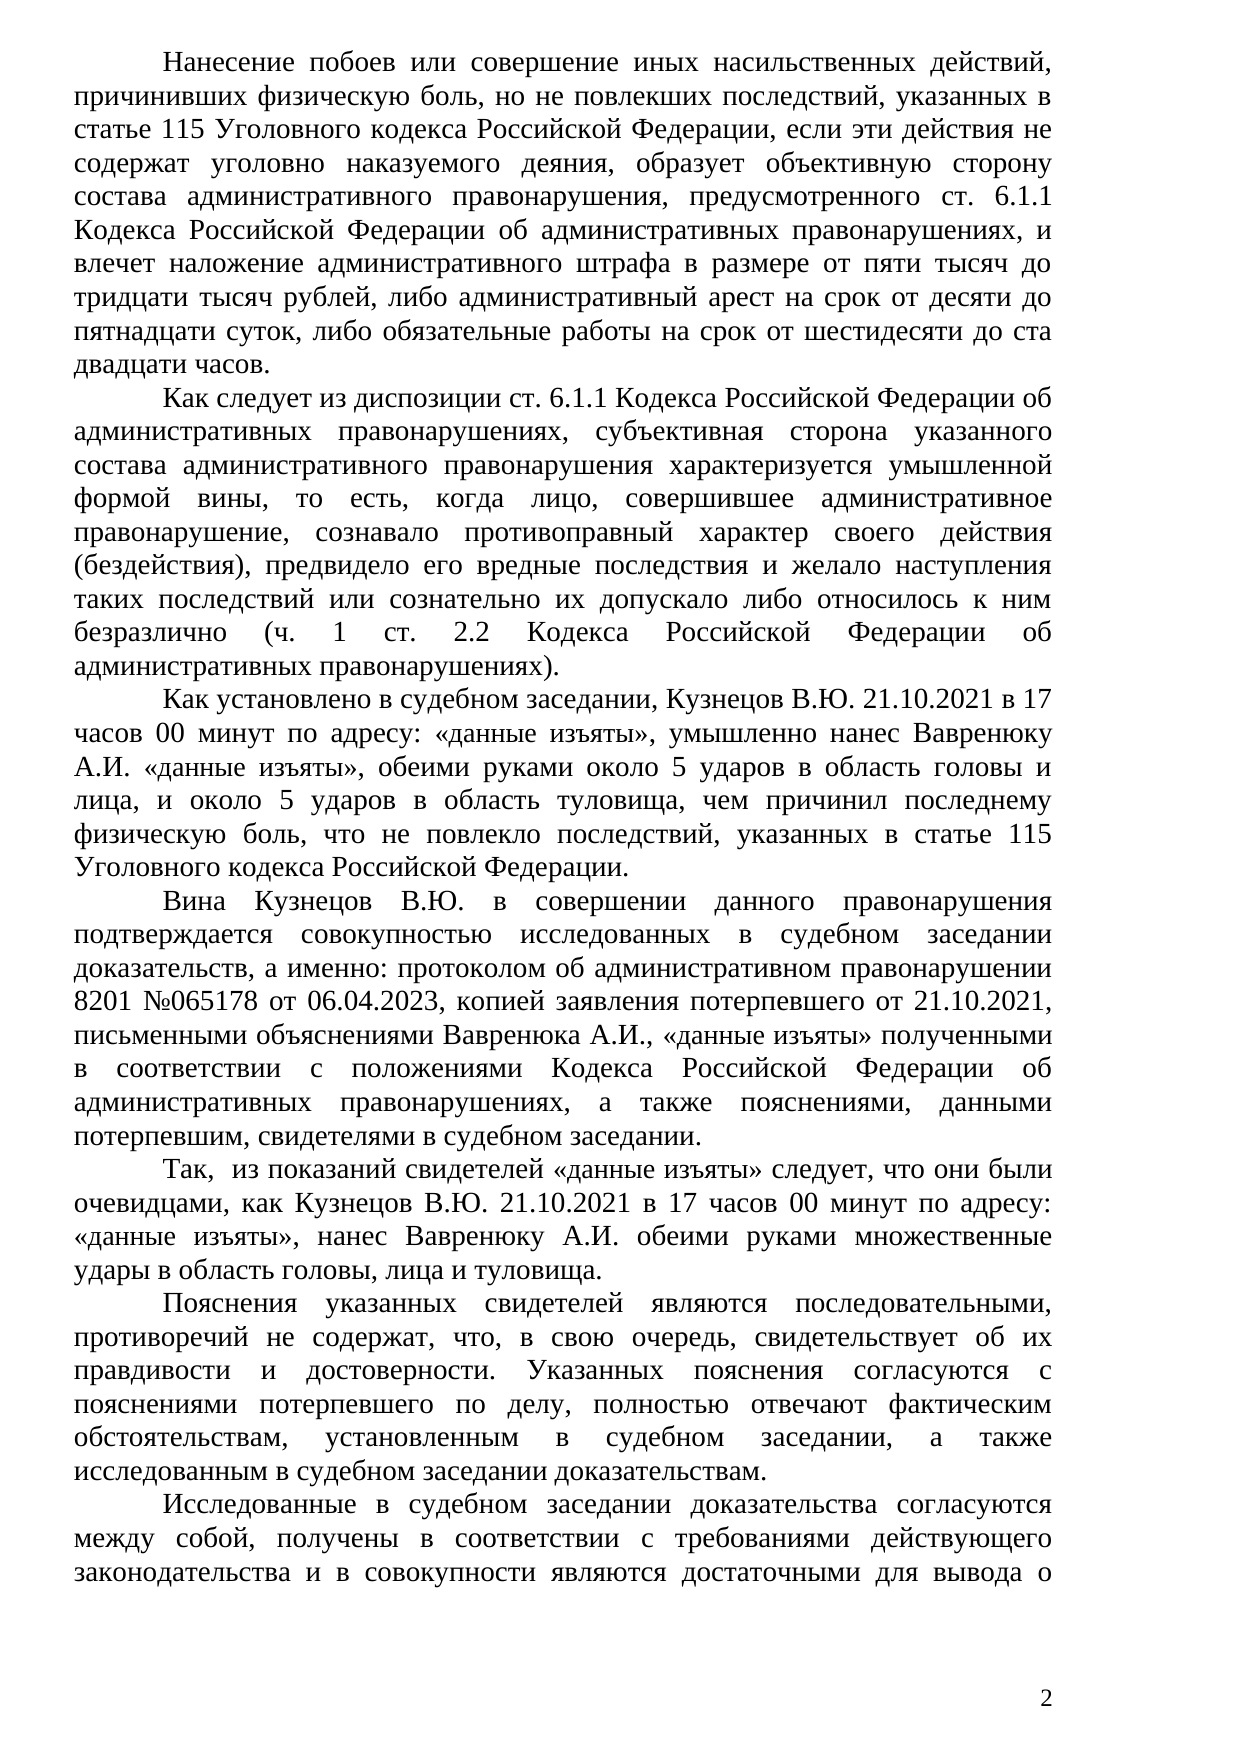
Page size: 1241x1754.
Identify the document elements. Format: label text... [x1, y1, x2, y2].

text Как установлено в судебном заседании, Кузнецов В.Ю. 21.10.2021 в 17 часов 00 минут по адресу: «данные изъяты», умышленно нанес Вавренюку А.И. «данные изъяты», обеими руками около 5 ударов в область головы и лица, и около 5 ударов в область туловища, чем причинил последнему физическую боль, что не повлекло последствий, указанных в статье 115 Уголовного кодекса Российской Федерации. [74, 682, 1053, 883]
text Пояснения указанных свидетелей являются последовательными, противоречий не содержат, что, в свою очередь, свидетельствует об их правдивости и достоверности. Указанных пояснения согласуются с пояснениями потерпевшего по делу, полностью отвечают фактическим обстоятельствам, установленным в судебном заседании, а также исследованным в судебном заседании доказательствам. [74, 1285, 1053, 1487]
text Как следует из диспозиции ст. 6.1.1 Кодекса Российской Федерации об административных правонарушениях, субъективная сторона указанного состава административного правонарушения характеризуется умышленной формой вины, то есть, когда лицо, совершившее административное правонарушение, сознавало противоправный характер своего действия (бездействия), предвидело его вредные последствия и желало наступления таких последствий или сознательно их допускало либо относилось к ним безразлично (ч. 1 ст. 2.2 Кодекса Российской Федерации об административных правонарушениях). [74, 380, 1053, 682]
text Так, из показаний свидетелей «данные изъяты» следует, что они были очевидцами, как Кузнецов В.Ю. 21.10.2021 в 17 часов 00 минут по адресу: «данные изъяты», нанес Вавренюку А.И. обеими руками множественные удары в область головы, лица и туловища. [74, 1151, 1053, 1285]
text Вина Кузнецов В.Ю. в совершении данного правонарушения подтверждается совокупностью исследованных в судебном заседании доказательств, а именно: протоколом об административном правонарушении 8201 №065178 от 06.04.2023, копией заявления потерпевшего от 21.10.2021, письменными объяснениями Вавренюка А.И., «данные изъяты» полученными в соответствии с положениями Кодекса Российской Федерации об административных правонарушениях, а также пояснениями, данными потерпевшим, свидетелями в судебном заседании. [74, 883, 1053, 1151]
text Нанесение побоев или совершение иных насильственных действий, причинивших физическую боль, но не повлекших последствий, указанных в статье 115 Уголовного кодекса Российской Федерации, если эти действия не содержат уголовно наказуемого деяния, образует объективную сторону состава административного правонарушения, предусмотренного ст. 6.1.1 Кодекса Российской Федерации об административных правонарушениях, и влечет наложение административного штрафа в размере от пяти тысяч до тридцати тысяч рублей, либо административный арест на срок от десяти до пятнадцати суток, либо обязательные работы на срок от шестидесяти до ста двадцати часов. [74, 44, 1053, 380]
